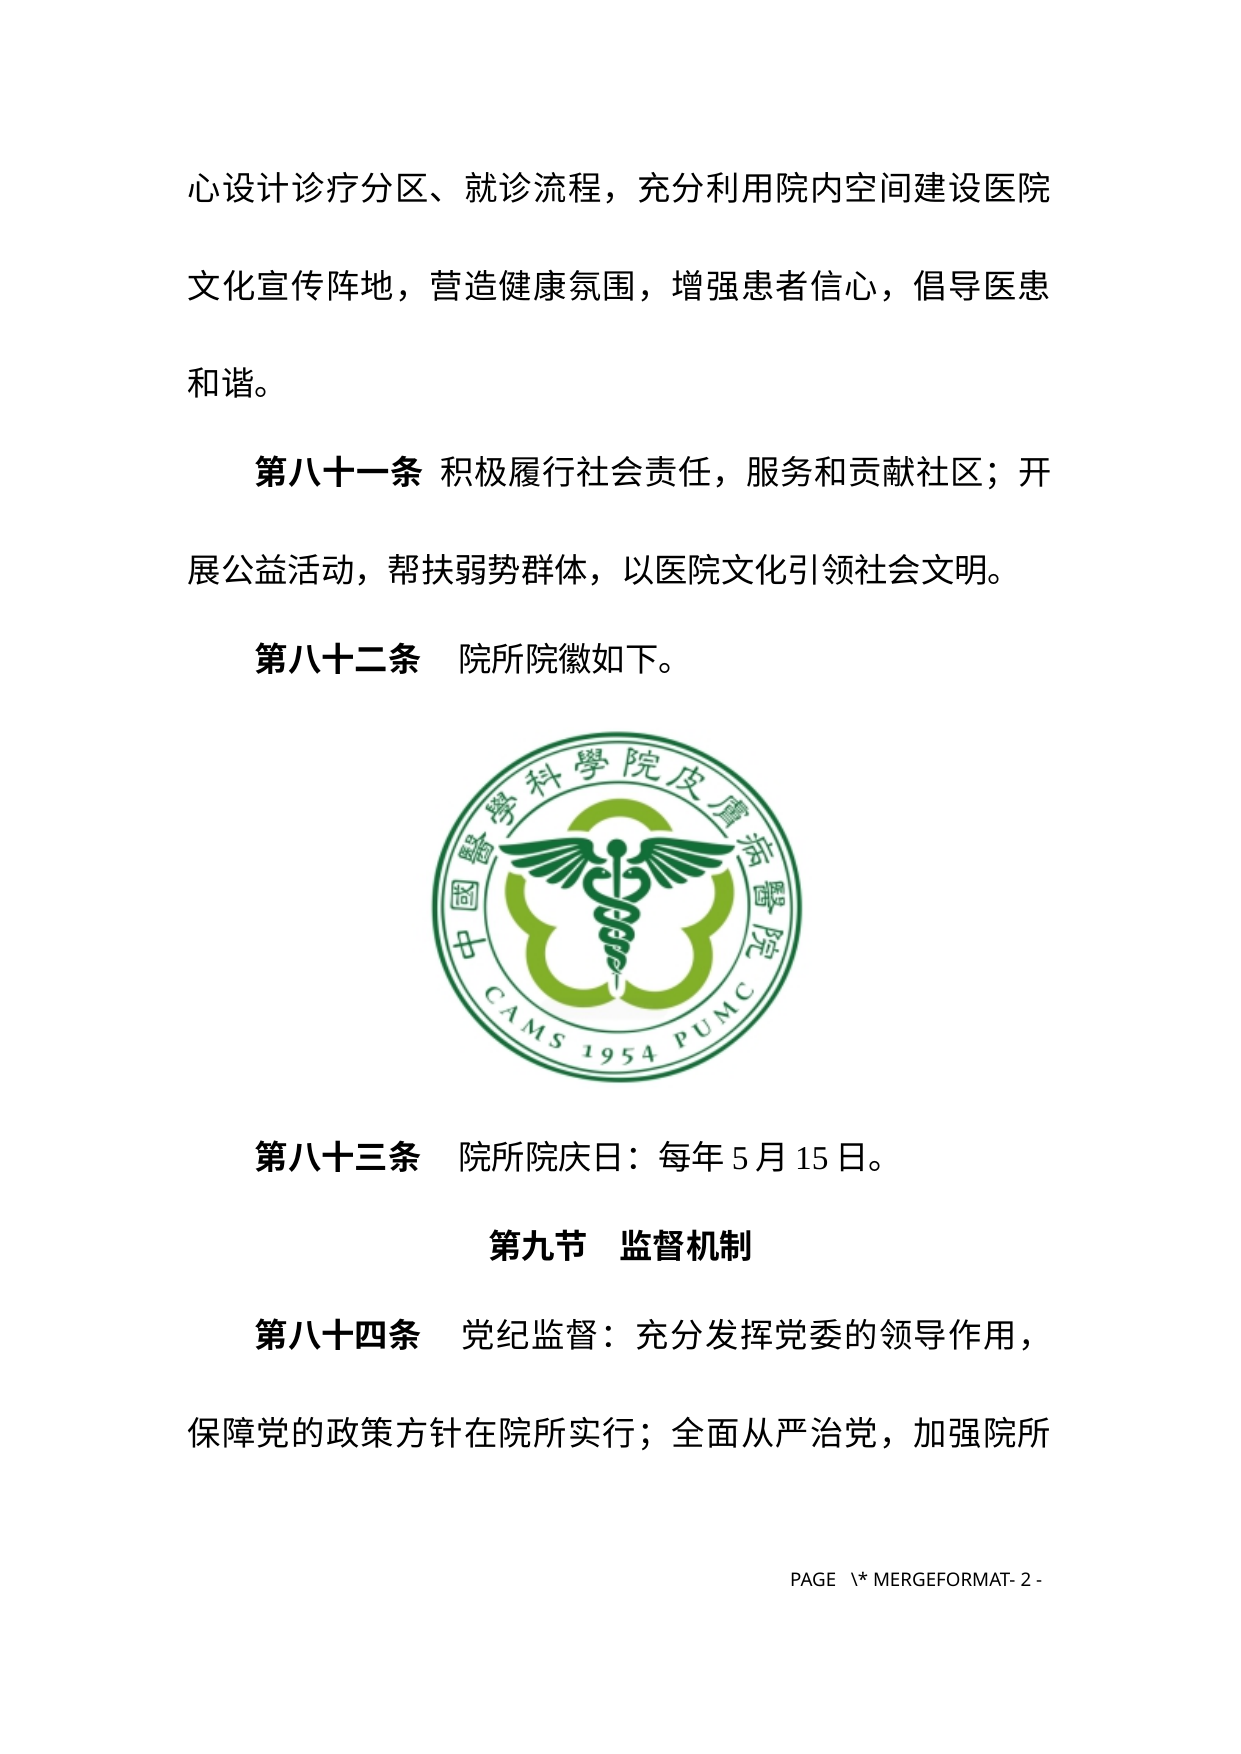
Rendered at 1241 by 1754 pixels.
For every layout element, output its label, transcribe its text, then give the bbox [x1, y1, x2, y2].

text 第八十二条 院所院徽如下。 [187, 624, 1053, 689]
picture [411, 727, 829, 1089]
text 第九节 监督机制 [187, 1212, 1053, 1277]
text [187, 1301, 1053, 1463]
text 第八十三条 院所院庆日：每年5月15日。 [187, 1122, 1053, 1187]
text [187, 154, 1053, 414]
text 第八十一条 积极履行社会责任，服务和贡献社区；开展公益活动，帮扶弱势群体，以医院文化引领社会文明。 [187, 438, 1053, 600]
